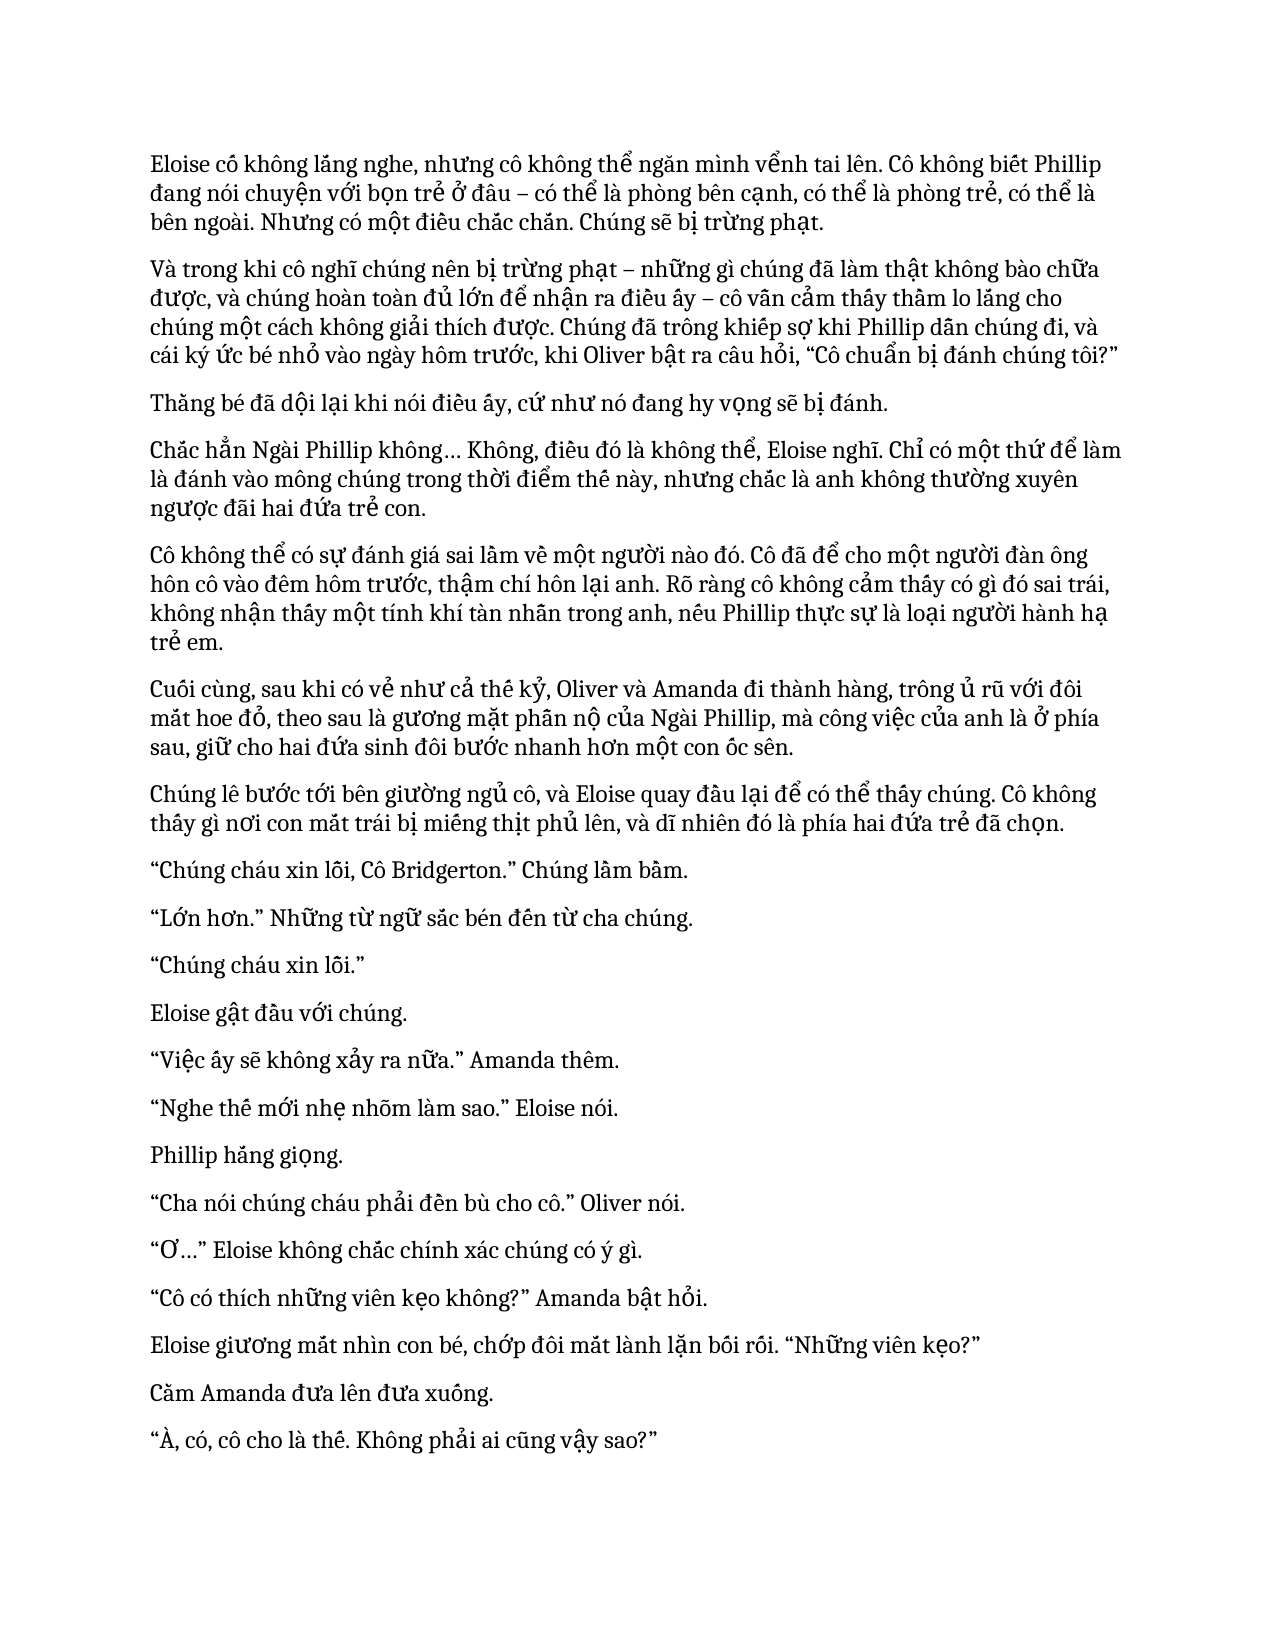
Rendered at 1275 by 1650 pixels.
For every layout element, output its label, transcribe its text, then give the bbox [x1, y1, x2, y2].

text Cuối cùng, sau khi có vẻ như cả thế kỷ, Oliver và Amanda đi thành hàng, trông ủ rũ với đôi mắt hoe đỏ, theo sau là gương mặt phẫn nộ của Ngài Phillip, mà công việc của anh là ở phía sau, giữ cho hai đứa sinh đôi bước nhanh hơn một con ốc sên. [150, 675, 1125, 761]
text “Cha nói chúng cháu phải đền bù cho cô.” Oliver nói. [150, 1189, 1125, 1217]
text “Nghe thế mới nhẹ nhõm làm sao.” Eloise nói. [150, 1094, 1125, 1122]
text “Ơ…” Eloise không chắc chính xác chúng có ý gì. [150, 1236, 1125, 1265]
text “Cô có thích những viên kẹo không?” Amanda bật hỏi. [150, 1284, 1125, 1312]
text “À, có, cô cho là thế. Không phải ai cũng vậy sao?” [150, 1426, 1125, 1455]
text Eloise cố không lắng nghe, nhưng cô không thể ngăn mình vểnh tai lên. Cô không biết Phillip đang nói chuyện với bọn trẻ ở đâu – có thể là phòng bên cạnh, có thể là phòng trẻ, có thể là bên ngoài. Nhưng có một điều chắc chắn. Chúng sẽ bị trừng phạt. [150, 150, 1125, 236]
text “Việc ấy sẽ không xảy ra nữa.” Amanda thêm. [150, 1046, 1125, 1075]
text Cằm Amanda đưa lên đưa xuống. [150, 1379, 1125, 1407]
text Và trong khi cô nghĩ chúng nên bị trừng phạt – những gì chúng đã làm thật không bào chữa được, và chúng hoàn toàn đủ lớn để nhận ra điều ấy – cô vẫn cảm thấy thầm lo lắng cho chúng một cách không giải thích được. Chúng đã trông khiếp sợ khi Phillip dẫn chúng đi, và cái ký ức bé nhỏ vào ngày hôm trước, khi Oliver bật ra câu hỏi, “Cô chuẩn bị đánh chúng tôi?” [150, 255, 1125, 370]
text Chúng lê bước tới bên giường ngủ cô, và Eloise quay đầu lại để có thể thấy chúng. Cô không thấy gì nơi con mắt trái bị miếng thịt phủ lên, và dĩ nhiên đó là phía hai đứa trẻ đã chọn. [150, 780, 1125, 837]
text “Chúng cháu xin lỗi.” [150, 951, 1125, 980]
text Eloise giương mắt nhìn con bé, chớp đôi mắt lành lặn bối rối. “Những viên kẹo?” [150, 1331, 1125, 1360]
text “Chúng cháu xin lỗi, Cô Bridgerton.” Chúng lầm bầm. [150, 856, 1125, 885]
text Cô không thể có sự đánh giá sai lầm về một người nào đó. Cô đã để cho một người đàn ông hôn cô vào đêm hôm trước, thậm chí hôn lại anh. Rõ ràng cô không cảm thấy có gì đó sai trái, không nhận thấy một tính khí tàn nhẫn trong anh, nếu Phillip thực sự là loại người hành hạ trẻ em. [150, 541, 1125, 656]
text Phillip hắng giọng. [150, 1141, 1125, 1170]
text Chắc hẳn Ngài Phillip không… Không, điều đó là không thể, Eloise nghĩ. Chỉ có một thứ để làm là đánh vào mông chúng trong thời điểm thế này, nhưng chắc là anh không thường xuyên ngược đãi hai đứa trẻ con. [150, 436, 1125, 522]
text “Lớn hơn.” Những từ ngữ sắc bén đến từ cha chúng. [150, 904, 1125, 932]
text Eloise gật đầu với chúng. [150, 999, 1125, 1027]
text Thằng bé đã dội lại khi nói điều ấy, cứ như nó đang hy vọng sẽ bị đánh. [150, 389, 1125, 417]
